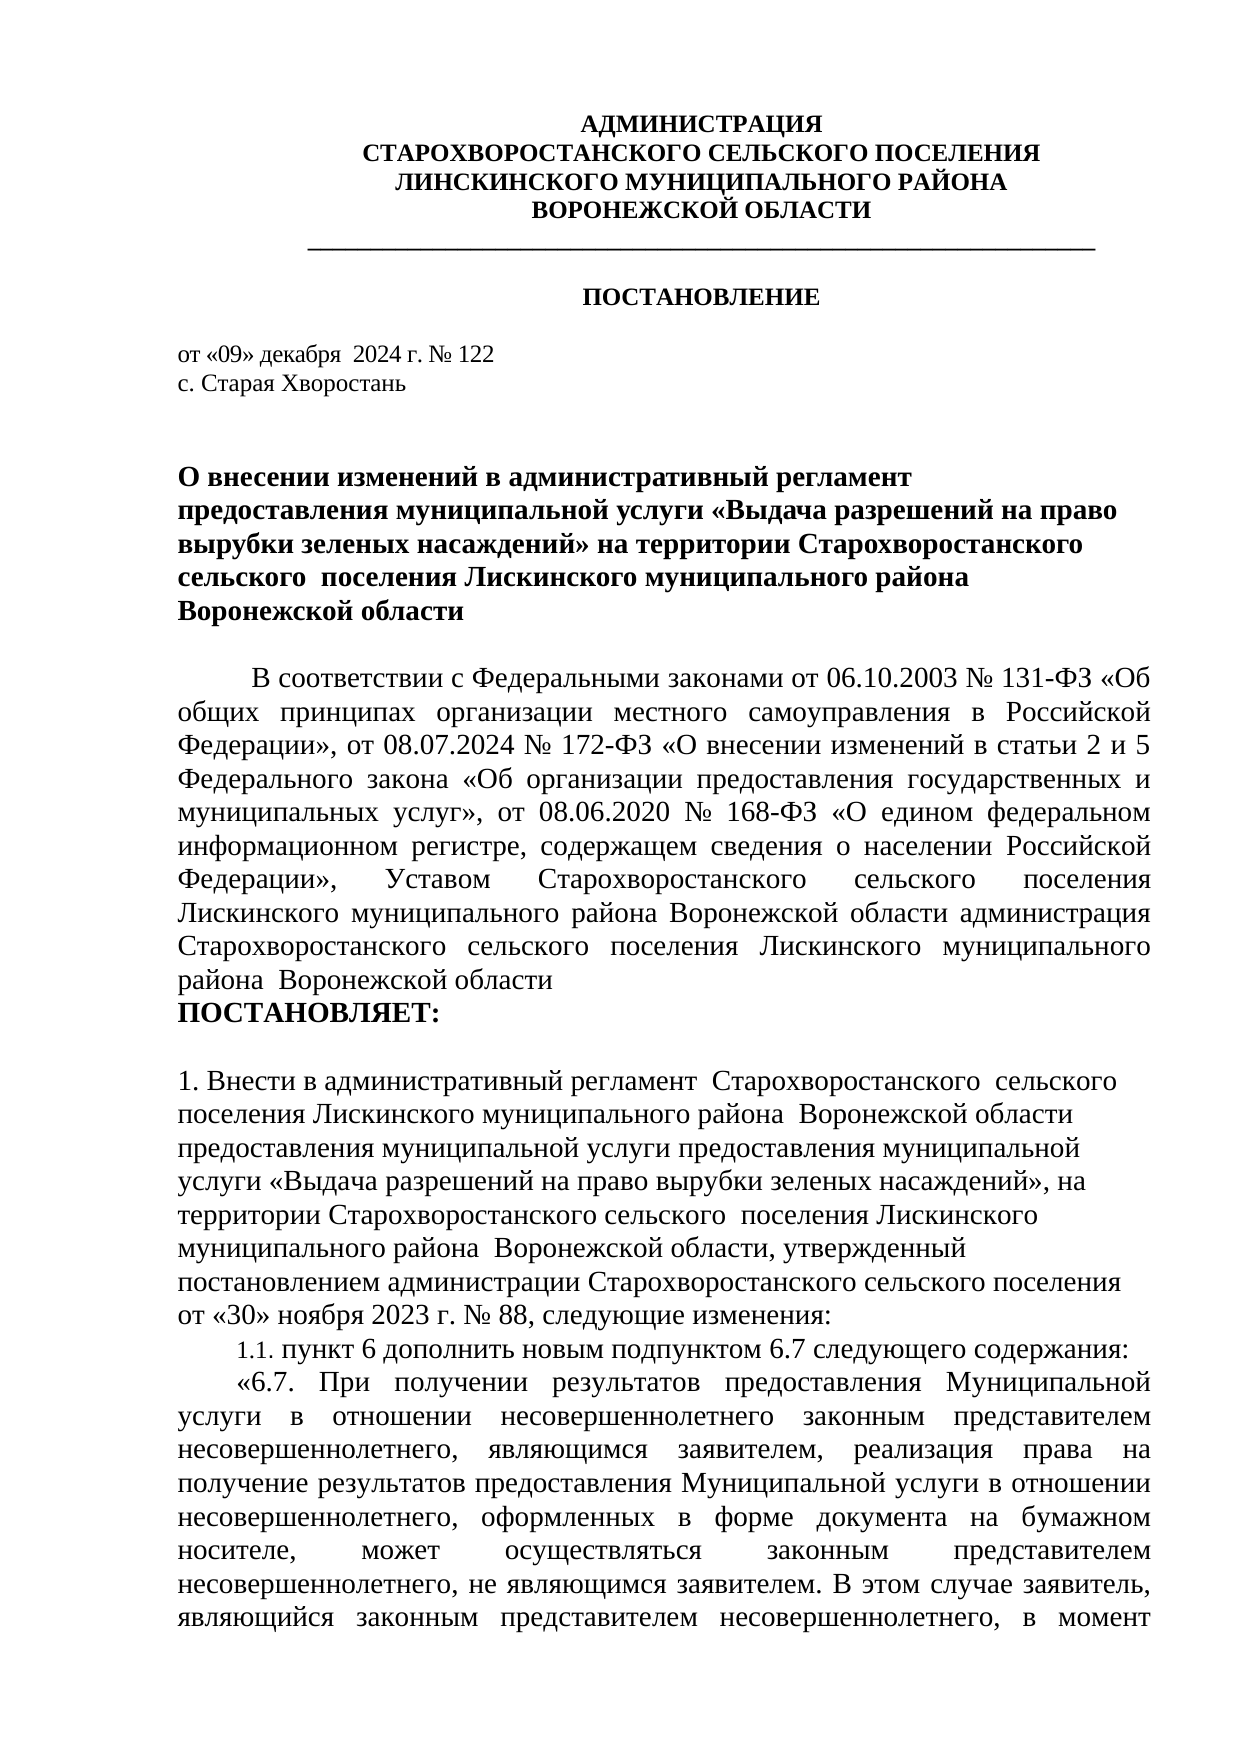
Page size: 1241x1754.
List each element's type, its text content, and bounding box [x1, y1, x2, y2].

text СТАРОХВОРОСТАНСКОГО СЕЛЬСКОГО ПОСЕЛЕНИЯ [177, 138, 1152, 167]
text ПОСТАНОВЛЯЕТ: [177, 996, 1152, 1029]
text ВОРОНЕЖСКОЙ ОБЛАСТИ [177, 195, 1152, 224]
text _______________________________________________________________ [177, 224, 1152, 253]
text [177, 1364, 1152, 1633]
text 1.1. пункт 6 дополнить новым подпунктом 6.7 следующего содержания: [177, 1331, 1152, 1364]
title предоставления муниципальной услуги «Выдача разрешений на право вырубки зеленых насаждений» на территории Старохворостанского сельского поселения Лискинского муниципального района Воронежской области [177, 492, 1152, 627]
text В соответствии с Федеральными законами от 06.10.2003 № 131-ФЗ «Об общих принципах организации местного самоуправления в Российской Федерации», от 08.07.2024 № 172-ФЗ «О внесении изменений в статьи 2 и 5 Федерального закона «Об организации предоставления государственных и муниципальных услуг», от 08.06.2020 № 168-ФЗ «О едином федеральном информационном регистре, содержащем сведения о населении Российской Федерации», Уставом Старохворостанского сельского поселения Лискинского муниципального района Воронежской области администрация Старохворостанского сельского поселения Лискинского муниципального района Воронежской области [177, 660, 1152, 996]
text с. Старая Хворостань [177, 368, 1152, 397]
title О внесении изменений в административный регламент [177, 459, 1152, 492]
text 1. Внести в административный регламент Старохворостанского сельского поселения Лискинского муниципального района Воронежской области предоставления муниципальной услуги предоставления муниципальной услуги «Выдача разрешений на право вырубки зеленых насаждений», на территории Старохворостанского сельского поселения Лискинского муниципального района Воронежской области, утвержденный постановлением администрации Старохворостанского сельского поселения от «30» ноября 2023 г. № 88, следующие изменения: [177, 1063, 1152, 1331]
text ЛИНСКИНСКОГО МУНИЦИПАЛЬНОГО РАЙОНА [177, 167, 1152, 195]
text ПОСТАНОВЛЕНИЕ [177, 282, 1152, 310]
text от «09» декабря 2024 г. № 122 [177, 339, 1152, 368]
text АДМИНИСТРАЦИЯ [177, 109, 1152, 138]
